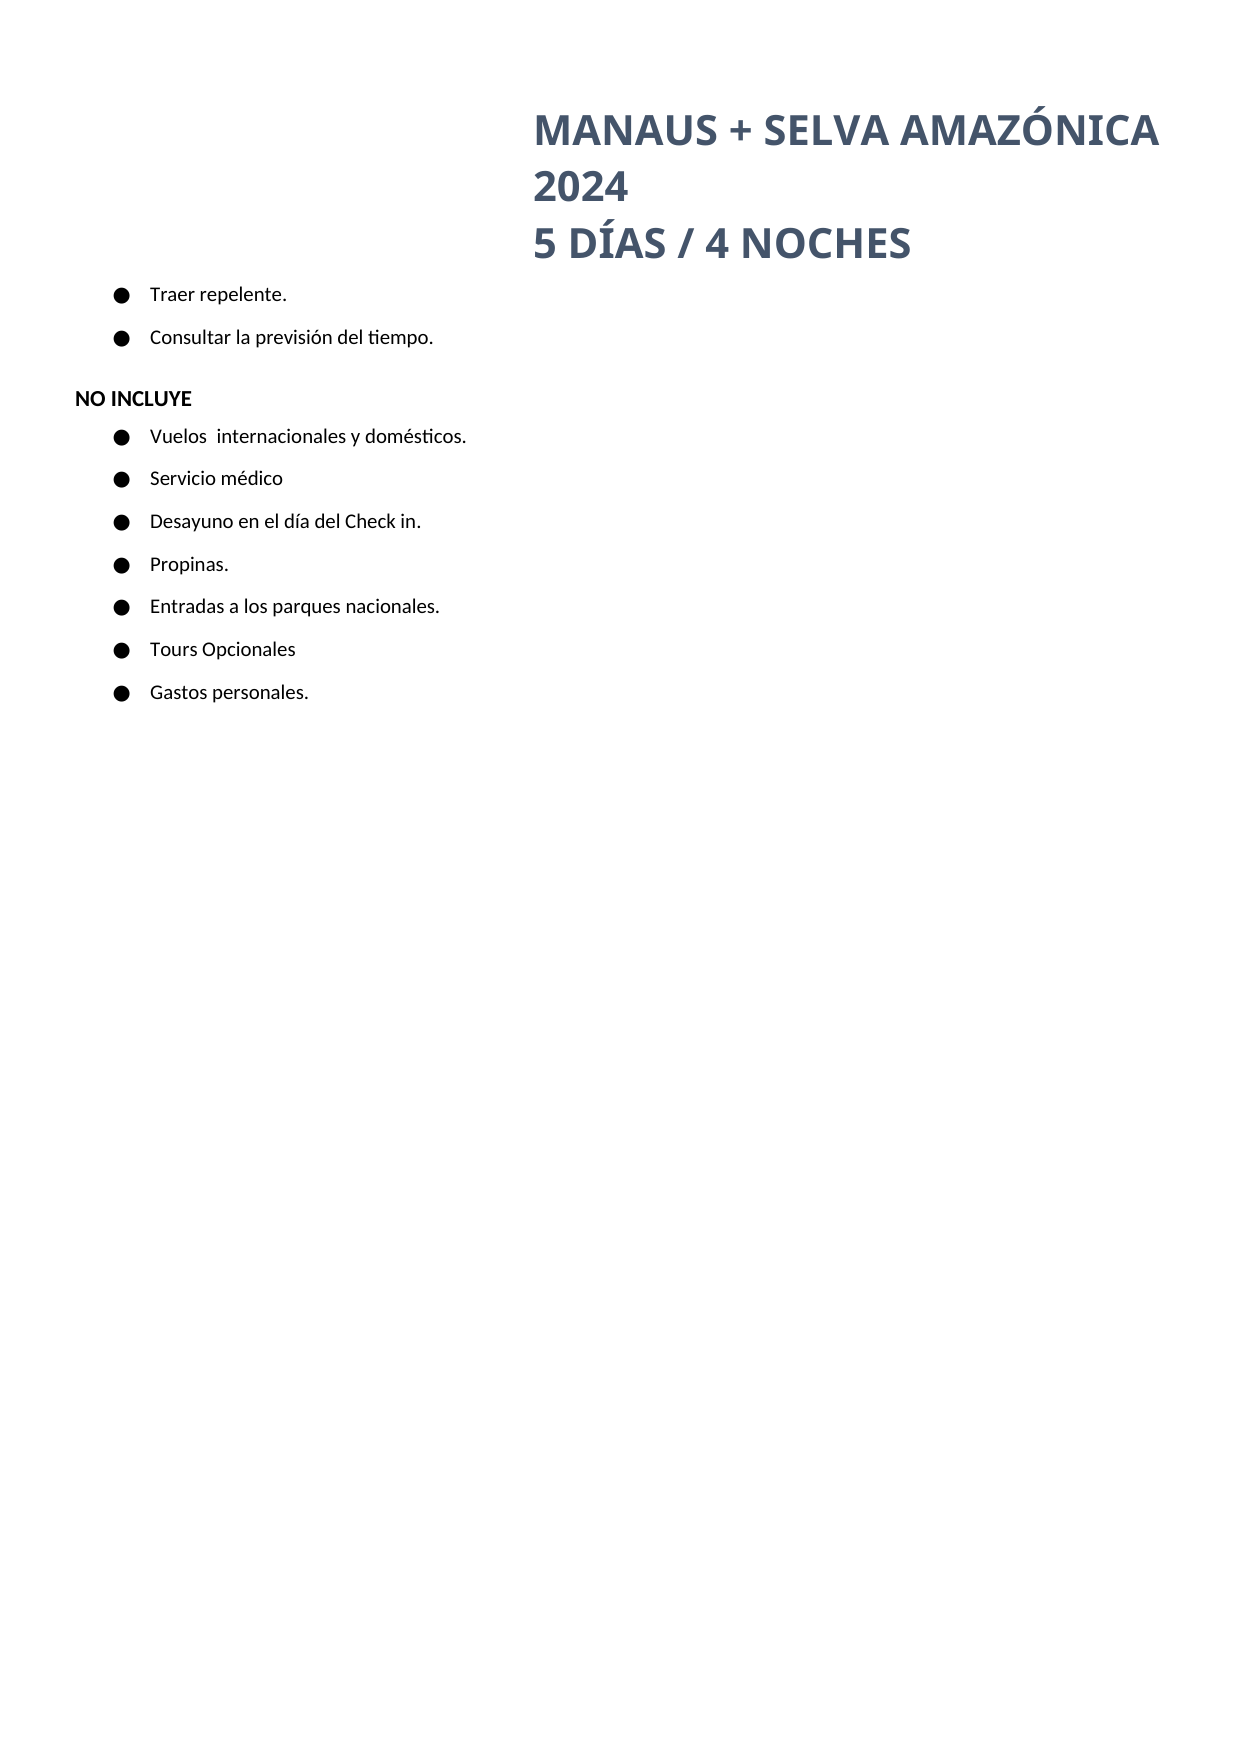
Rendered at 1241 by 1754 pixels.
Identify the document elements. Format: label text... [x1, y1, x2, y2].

list Consultar la previsión del tiempo. [112, 313, 1181, 356]
list Servicio médico [112, 455, 1181, 498]
list Entradas a los parques nacionales. [112, 583, 1181, 626]
list Desayuno en el día del Check in. [112, 498, 1181, 540]
list Propinas. [112, 540, 1181, 583]
list Vuelos internacionales y domésticos. [112, 412, 1181, 455]
list Gastos personales. [112, 668, 1181, 711]
text NO INCLUYE [75, 384, 1181, 412]
list Traer repelente. [112, 271, 1181, 313]
list Tours Opcionales [112, 626, 1181, 668]
